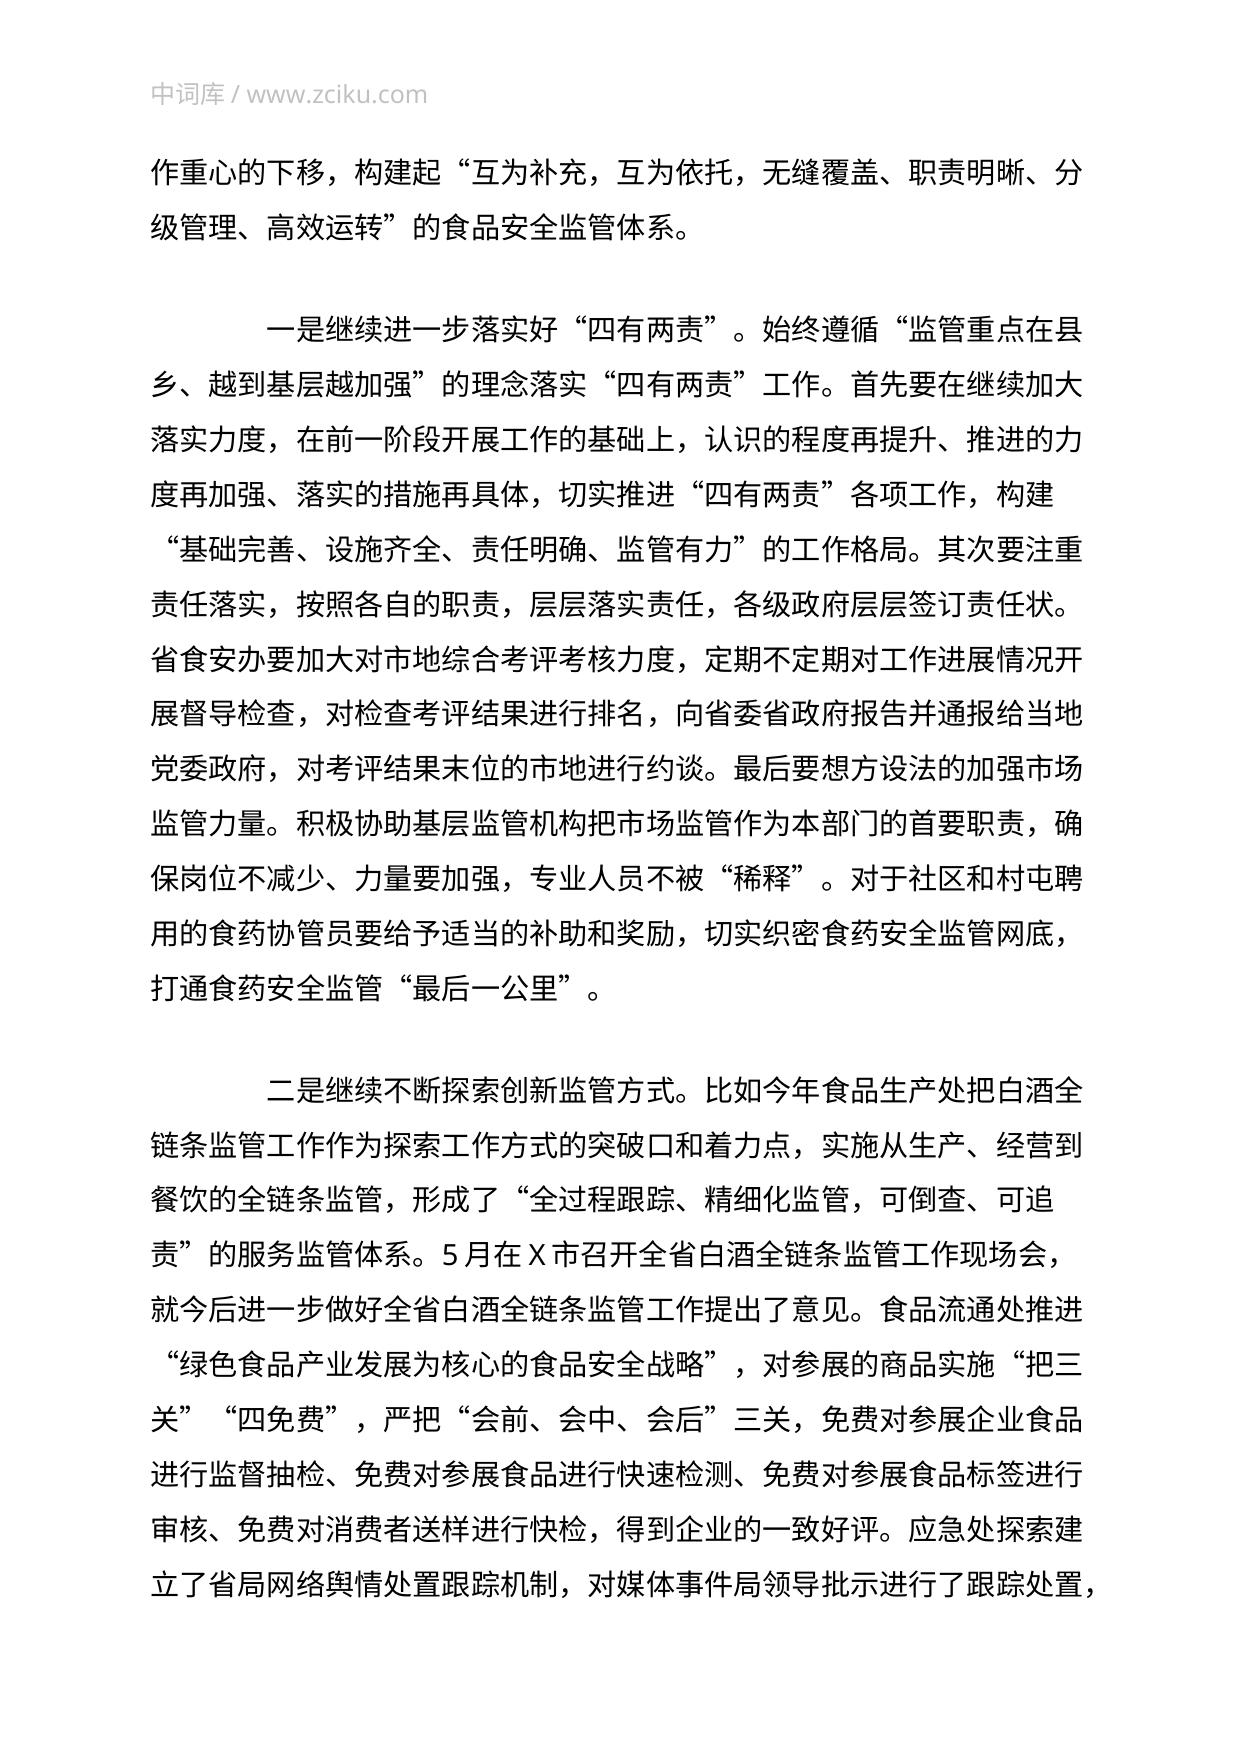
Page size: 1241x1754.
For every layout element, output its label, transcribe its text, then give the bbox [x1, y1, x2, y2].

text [150, 150, 1090, 247]
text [150, 1067, 1090, 1604]
text 一是继续进一步落实好“四有两责”。始终遵循“监管重点在县乡、越到基层越加强”的理念落实“四有两责”工作。首先要在继续加大落实力度，在前一阶段开展工作的基础上，认识的程度再提升、推进的力度再加强、落实的措施再具体，切实推进“四有两责”各项工作，构建“基础完善、设施齐全、责任明确、监管有力”的工作格局。其次要注重责任落实，按照各自的职责，层层落实责任，各级政府层层签订责任状。省食安办要加大对市地综合考评考核力度，定期不定期对工作进展情况开展督导检查，对检查考评结果进行排名，向省委省政府报告并通报给当地党委政府，对考评结果末位的市地进行约谈。最后要想方设法的加强市场监管力量。积极协助基层监管机构把市场监管作为本部门的首要职责，确保岗位不减少、力量要加强，专业人员不被“稀释”。对于社区和村屯聘用的食药协管员要给予适当的补助和奖励，切实织密食药安全监管网底，打通食药安全监管“最后一公里”。 [150, 307, 1090, 1008]
